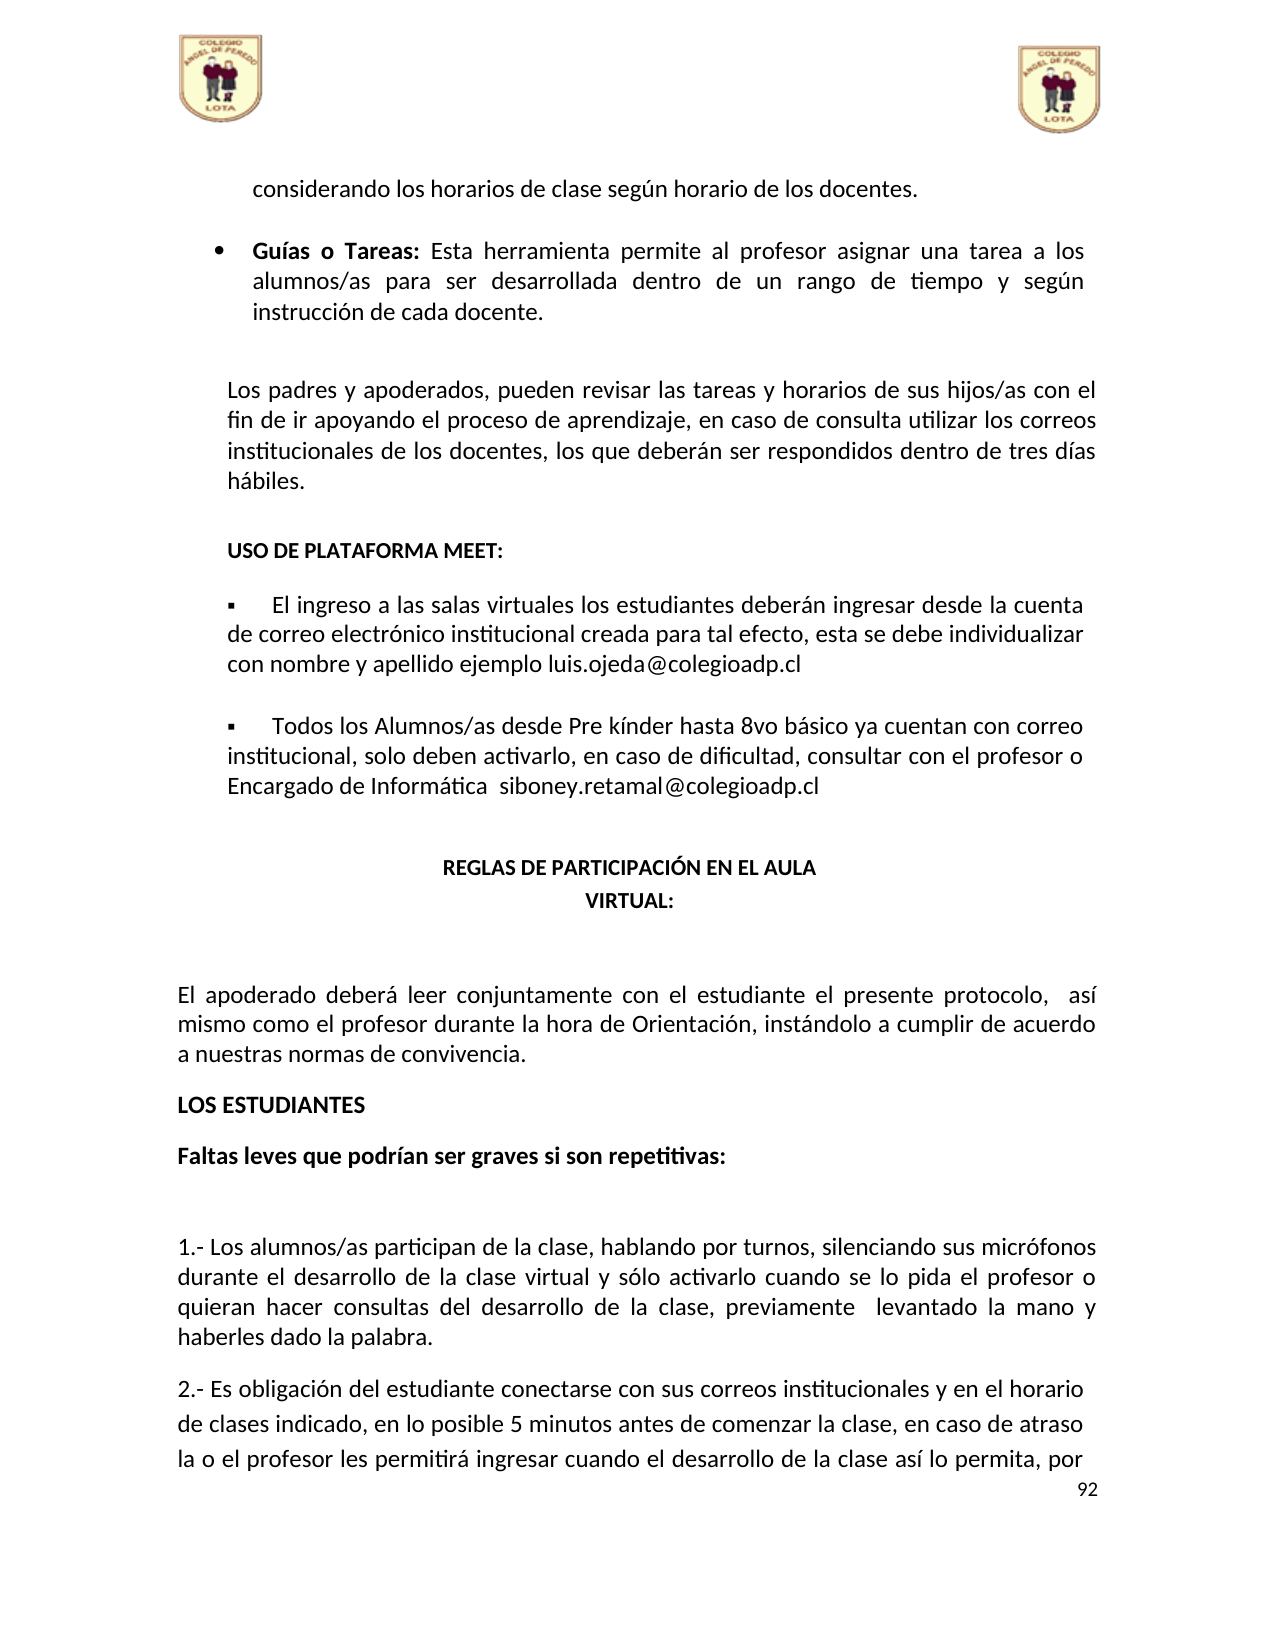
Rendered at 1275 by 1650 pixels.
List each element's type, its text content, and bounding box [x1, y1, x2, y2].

text REGLAS DE PARTICIPACIÓN EN EL AULA VIRTUAL: [398, 853, 861, 914]
text USO DE PLATAFORMA MEET: [227, 536, 1098, 564]
text 1.- Los alumnos/as participan de la clase, hablando por turnos, silenciando sus micrófonos durante el desarrollo de la clase virtual y sólo activarlo cuando se lo pida el profesor o quieran hacer consultas del desarrollo de la clase, previamente levantado la mano y haberles dado la palabra. [177, 1232, 1098, 1352]
text El apoderado deberá leer conjuntamente con el estudiante el presente protocolo, así mismo como el profesor durante la hora de Orientación, instándolo a cumplir de acuerdo a nuestras normas de convivencia. [177, 979, 1098, 1069]
text Faltas leves que podrían ser graves si son repetitivas: [177, 1141, 1098, 1171]
picture [1017, 45, 1102, 135]
list El ingreso a las salas virtuales los estudiantes deberán ingresar desde la cuenta de correo electrónico institucional creada para tal efecto, esta se debe individualizar con nombre y apellido ejemplo luis.ojeda@colegioadp.cl [227, 589, 1085, 679]
picture [178, 34, 264, 124]
list Todos los Alumnos/as desde Pre kínder hasta 8vo básico ya cuentan con correo institucional, solo deben activarlo, en caso de dificultad, consultar con el profesor o Encargado de Informática siboney.retamal@colegioadp.cl [227, 711, 1085, 800]
text Los padres y apoderados, pueden revisar las tareas y horarios de sus hijos/as con el fin de ir apoyando el proceso de aprendizaje, en caso de consulta utilizar los correos institucionales de los docentes, los que deberán ser respondidos dentro de tres días hábiles. [227, 374, 1098, 496]
text LOS ESTUDIANTES [177, 1090, 1098, 1120]
list Guías o Tareas: Esta herramienta permite al profesor asignar una tarea a los alumnos/as para ser desarrollada dentro de un rango de tiempo y según instrucción de cada docente. [215, 235, 1086, 326]
